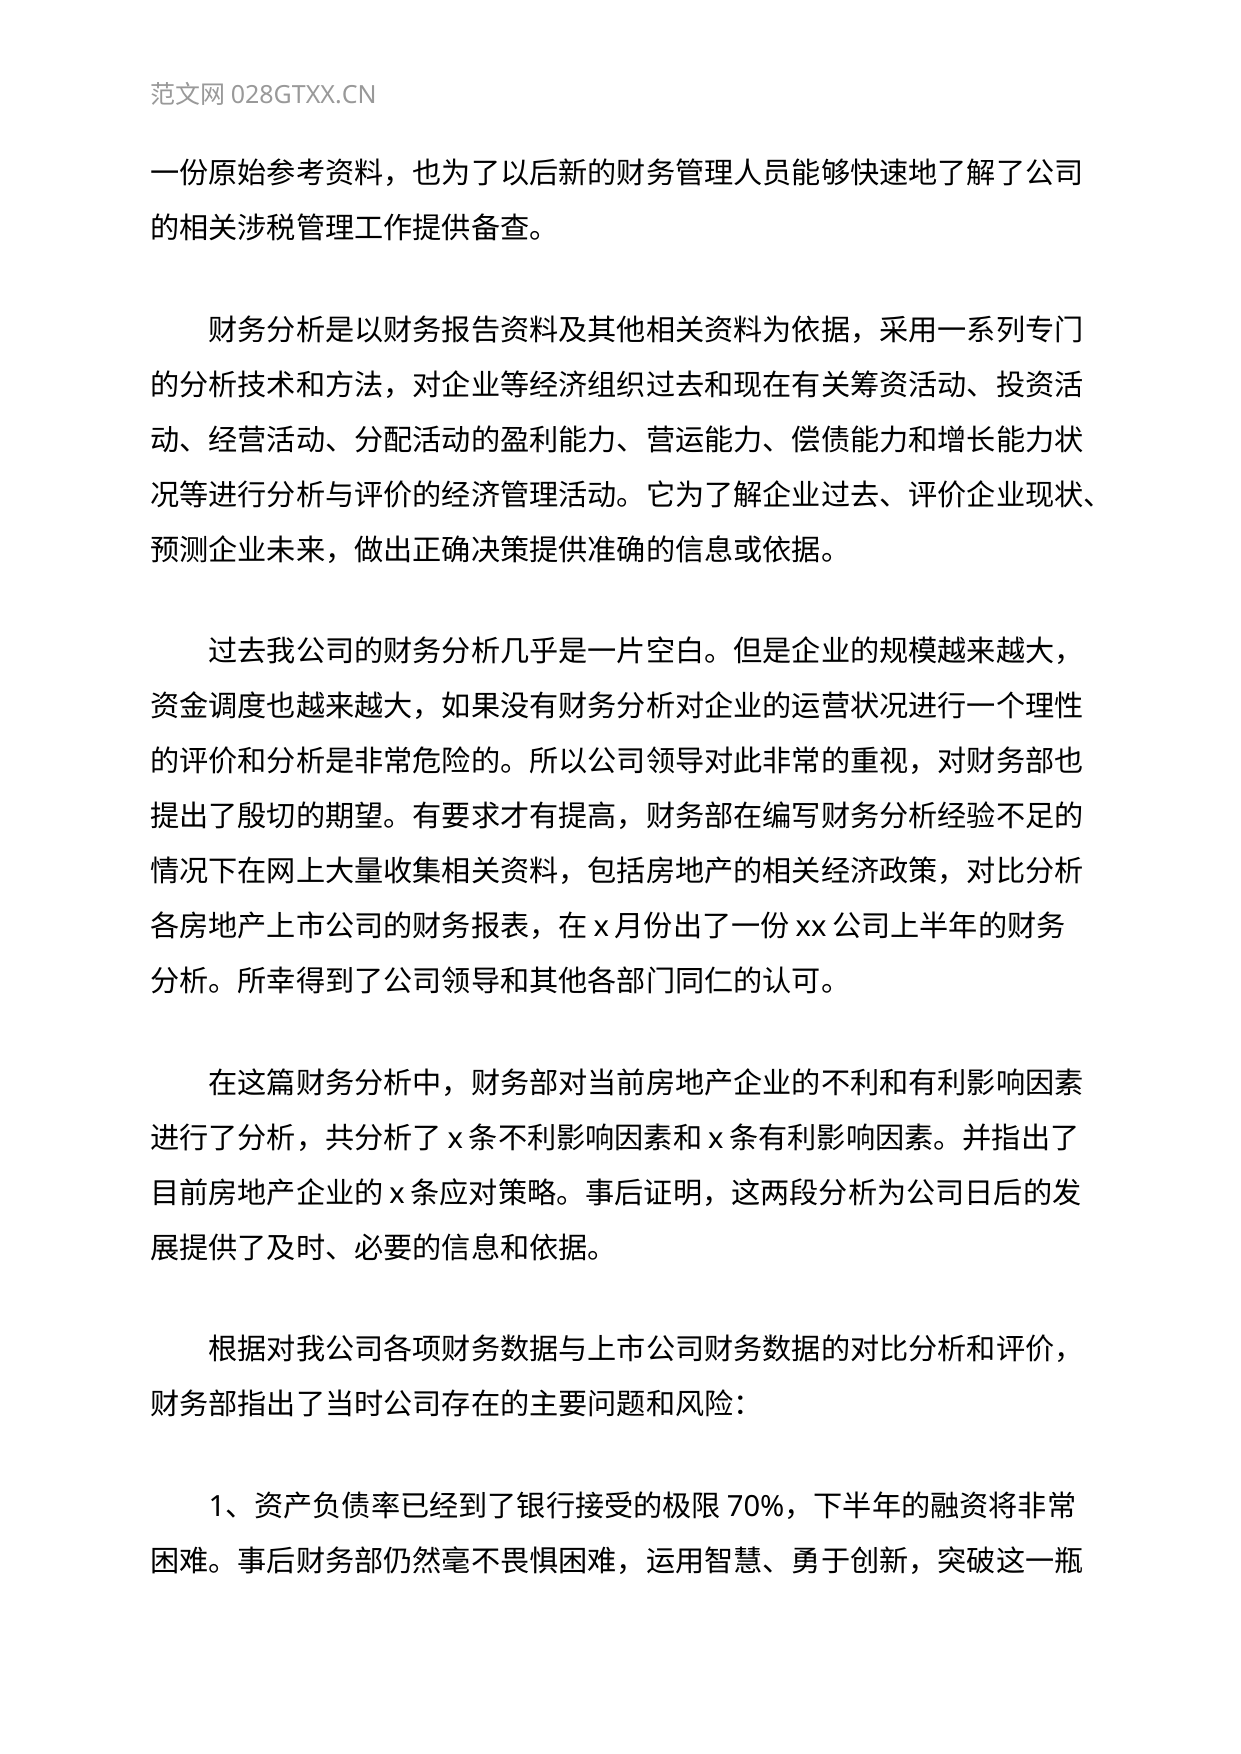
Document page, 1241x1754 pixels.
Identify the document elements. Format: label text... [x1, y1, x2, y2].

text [150, 150, 1090, 247]
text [150, 1483, 1090, 1580]
text 在这篇财务分析中，财务部对当前房地产企业的不利和有利影响因素进行了分析，共分析了x条不利影响因素和x条有利影响因素。并指出了目前房地产企业的x条应对策略。事后证明，这两段分析为公司日后的发展提供了及时、必要的信息和依据。 [150, 1059, 1090, 1266]
text 根据对我公司各项财务数据与上市公司财务数据的对比分析和评价，财务部指出了当时公司存在的主要问题和风险： [150, 1326, 1090, 1423]
text 过去我公司的财务分析几乎是一片空白。但是企业的规模越来越大，资金调度也越来越大，如果没有财务分析对企业的运营状况进行一个理性的评价和分析是非常危险的。所以公司领导对此非常的重视，对财务部也提出了殷切的期望。有要求才有提高，财务部在编写财务分析经验不足的情况下在网上大量收集相关资料，包括房地产的相关经济政策，对比分析各房地产上市公司的财务报表，在x月份出了一份xx公司上半年的财务分析。所幸得到了公司领导和其他各部门同仁的认可。 [150, 628, 1090, 1000]
text 财务分析是以财务报告资料及其他相关资料为依据，采用一系列专门的分析技术和方法，对企业等经济组织过去和现在有关筹资活动、投资活动、经营活动、分配活动的盈利能力、营运能力、偿债能力和增长能力状况等进行分析与评价的经济管理活动。它为了解企业过去、评价企业现状、预测企业未来，做出正确决策提供准确的信息或依据。 [150, 307, 1090, 568]
